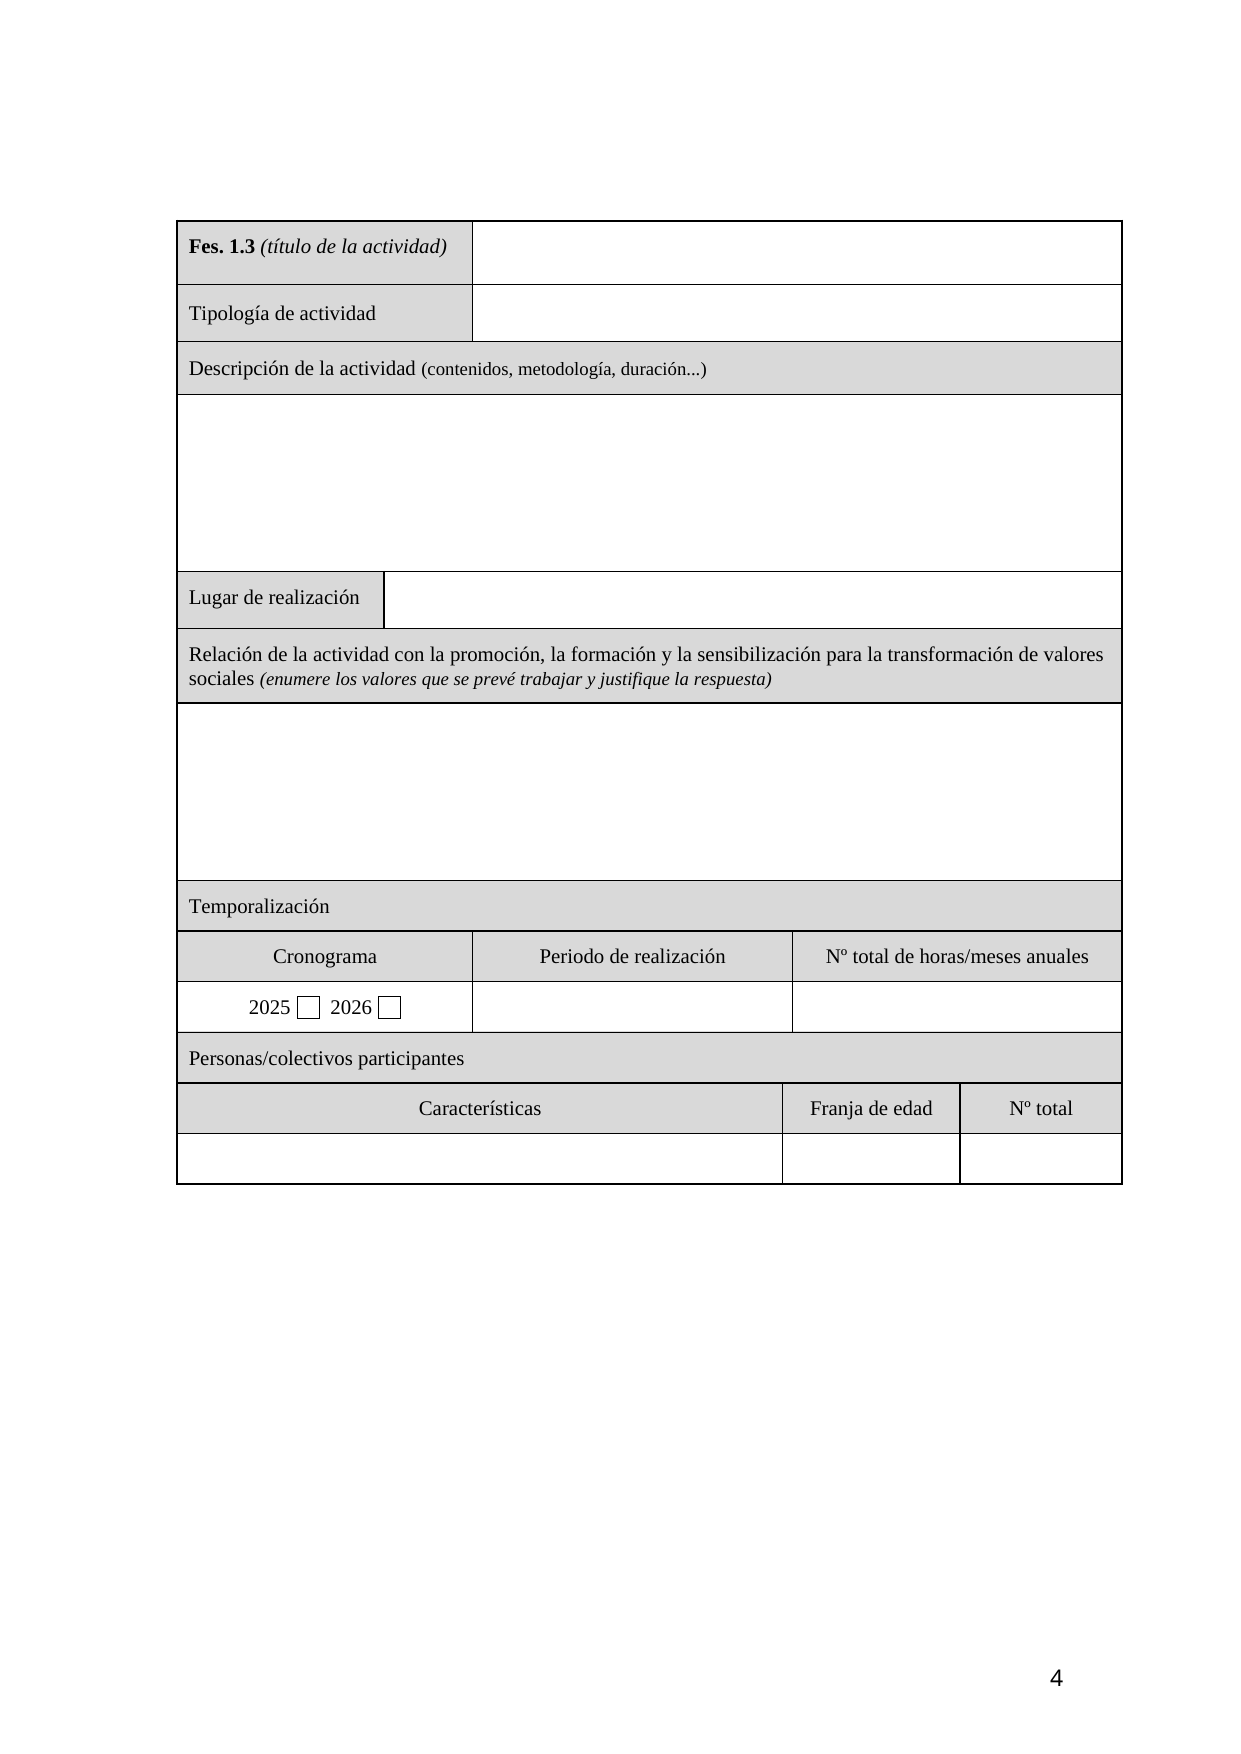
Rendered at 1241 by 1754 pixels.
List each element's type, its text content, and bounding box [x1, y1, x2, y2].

table_cell Lugar de realización [178, 572, 383, 628]
table_header [473, 222, 1121, 284]
table_cell Descripción de la actividad (contenidos, metodología, duración...) [178, 342, 1121, 394]
table_cell Personas/colectivos participantes [178, 1033, 1121, 1082]
table_cell [178, 1134, 782, 1183]
table_cell [473, 982, 792, 1031]
table_cell [473, 285, 1121, 341]
table_cell Nº total de horas/meses anuales [793, 932, 1121, 981]
table_cell [178, 395, 1121, 571]
table_cell Periodo de realización [473, 932, 792, 981]
table_cell 2025 2026 [178, 982, 472, 1031]
table_cell [961, 1134, 1121, 1183]
table_cell Relación de la actividad con la promoción, la formación y la sensibilización para la transformación de valores sociales (enumere los valores que se prevé trabajar y justifique la respuesta) [178, 629, 1121, 702]
table_cell Cronograma [178, 932, 472, 981]
table_cell [783, 1134, 959, 1183]
table_cell [385, 572, 1121, 628]
table_cell [793, 982, 1121, 1031]
table_cell Nº total [961, 1084, 1121, 1133]
table_header Fes. 1.3 (título de la actividad) [178, 222, 472, 284]
table_cell [178, 704, 1121, 879]
table_cell Características [178, 1084, 782, 1133]
table_cell Tipología de actividad [178, 285, 472, 341]
table_cell Temporalización [178, 881, 1121, 930]
table_cell Franja de edad [783, 1084, 959, 1133]
